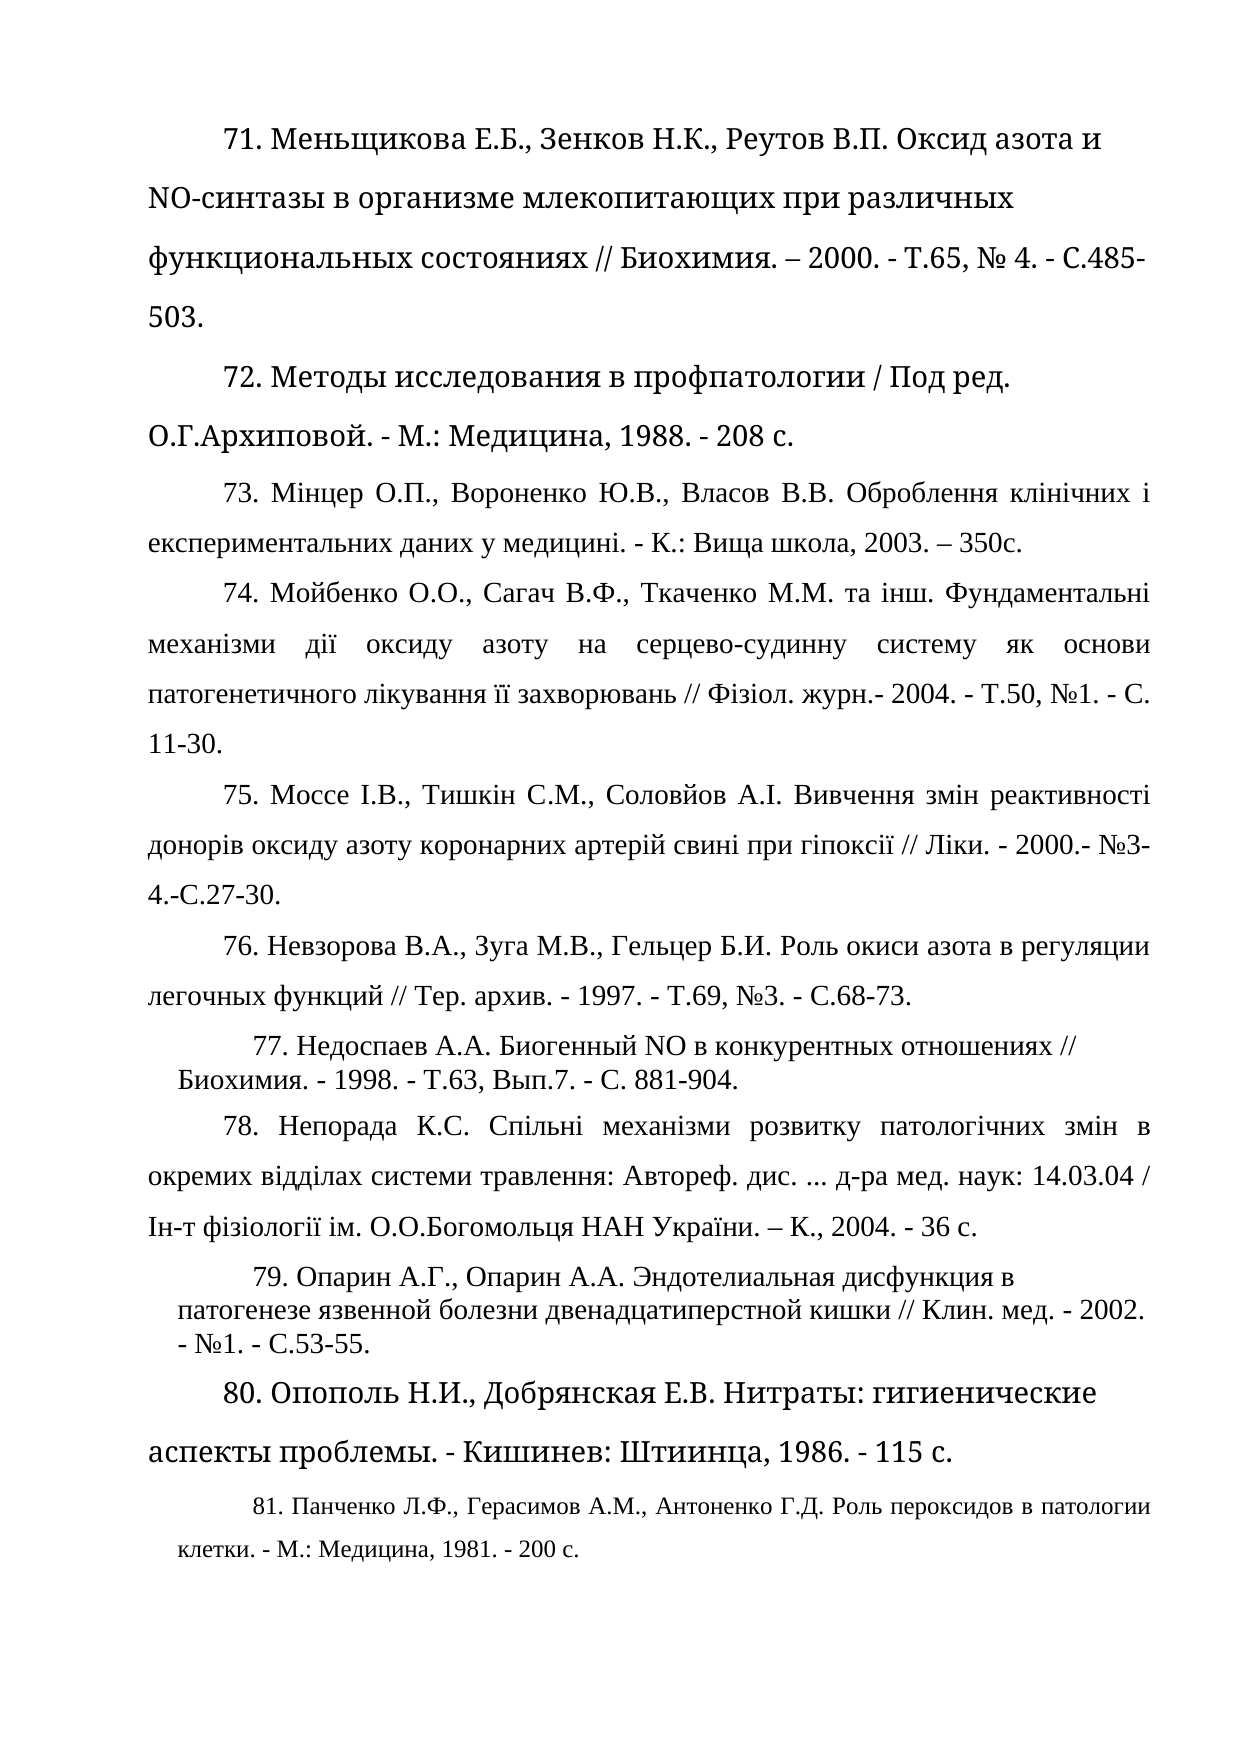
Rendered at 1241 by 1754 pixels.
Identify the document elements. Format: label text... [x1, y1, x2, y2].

text 78. Непорада К.С. Спільні механізми розвитку патологічних змін в окремих відділах системи травлення: Автореф. дис. ... д-ра мед. наук: 14.03.04 / Ін-т фізіології ім. О.О.Богомольця НАН України. – К., 2004. - 36 с. [148, 1108, 1152, 1242]
text 80. Опополь Н.И., Добрянская Е.В. Нитраты: гигиенические аспекты проблемы. - Кишинев: Штиинца, 1986. - 115 с. [148, 1372, 1152, 1471]
text 72. Методы исследования в профпатологии / Под ред. О.Г.Архиповой. - М.: Медицина, 1988. - 208 с. [148, 356, 1152, 455]
text 73. Мінцер О.П., Вороненко Ю.В., Власов В.В. Оброблення клінічних і експериментальних даних у медицині. - К.: Вища школа, 2003. – 350с. [148, 475, 1152, 559]
text 77. Недоспаев А.А. Биогенный NO в конкурентных отношениях // Биохимия. - 1998. - Т.63, Вып.7. - С. 881-904. [177, 1028, 1152, 1096]
text 71. Меньщикова Е.Б., Зенков Н.К., Реутов В.П. Оксид азота и NO-синтазы в организме млекопитающих при различных функциональных состояниях // Биохимия. – 2000. - Т.65, № 4. - С.485-503. [148, 118, 1152, 336]
text 75. Моссе І.В., Тишкін С.М., Соловйов А.І. Вивчення змін реактивності донорів оксиду азоту коронарних артерій свині при гіпоксії // Ліки. - 2000.- №3-4.-С.27-30. [148, 777, 1152, 911]
text 74. Мойбенко О.О., Сагач В.Ф., Ткаченко М.М. та інш. Фундаментальні механізми дії оксиду азоту на серцево-судинну систему як основи патогенетичного лікування її захворювань // Фізіол. журн.- 2004. - Т.50, №1. - С. 11-30. [148, 576, 1152, 760]
text 81. Панченко Л.Ф., Герасимов А.М., Антоненко Г.Д. Роль пероксидов в патологии клетки. - М.: Медицина, 1981. - 200 с. [177, 1491, 1152, 1563]
text 76. Невзорова В.А., Зуга М.В., Гельцер Б.И. Роль окиси азота в регуляции легочных функций // Тер. архив. - 1997. - Т.69, №3. - С.68-73. [148, 928, 1152, 1012]
text 79. Опарин А.Г., Опарин А.А. Эндотелиальная дисфункция в патогенезе язвенной болезни двенадцатиперстной кишки // Клин. мед. - 2002. - №1. - C.53-55. [177, 1259, 1152, 1359]
